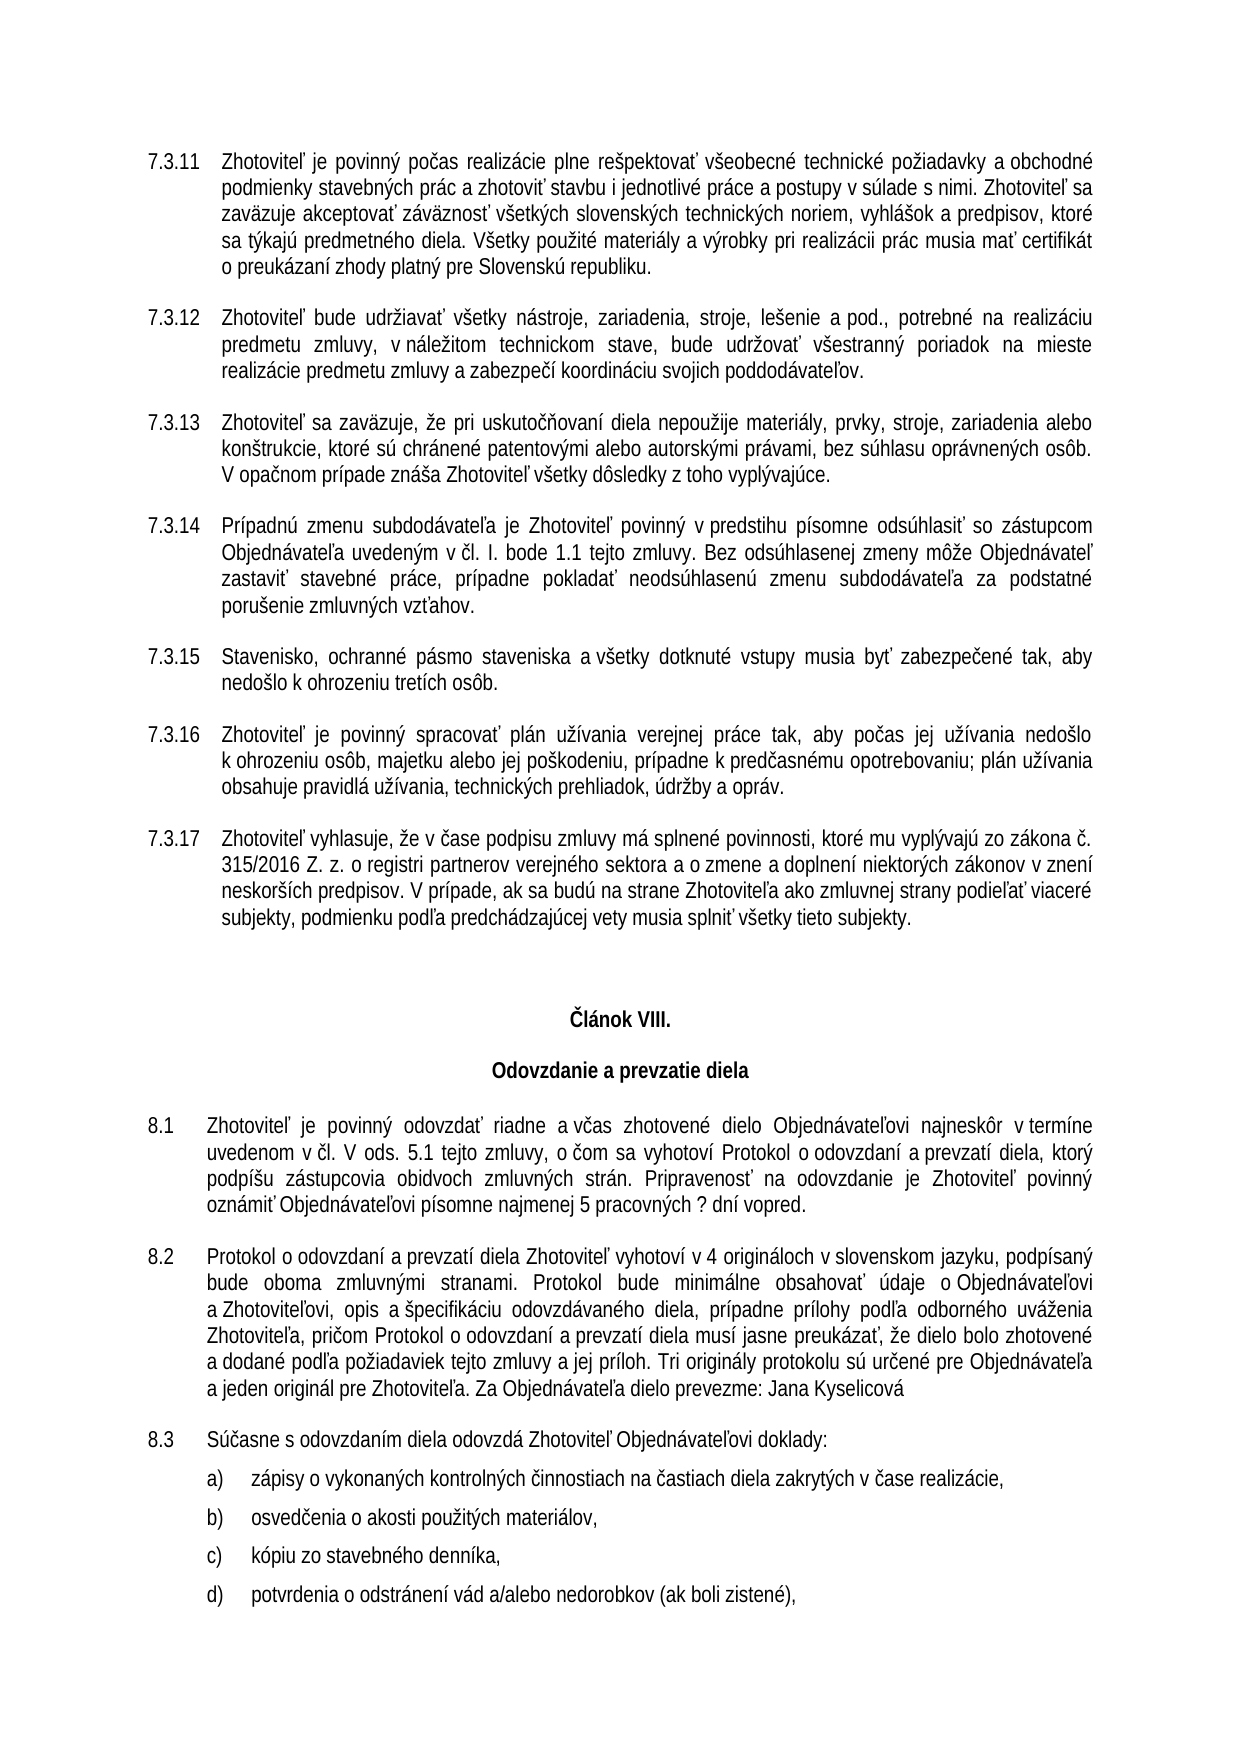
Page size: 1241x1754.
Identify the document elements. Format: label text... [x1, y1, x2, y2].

list kópiu zo stavebného denníka, [207, 1542, 1093, 1569]
list osvedčenia o akosti použitých materiálov, [207, 1504, 1093, 1530]
list potvrdenia o odstránení vád a/alebo nedorobkov (ak boli zistené), [207, 1581, 1093, 1608]
list Zhotoviteľ je povinný spracovať plán užívania verejnej práce tak, aby počas jej užívania nedošlo k ohrozeniu osôb, majetku alebo jej poškodeniu, prípadne k predčasnému opotrebovaniu; plán užívania obsahuje pravidlá užívania, technických prehliadok, údržby a opráv. [148, 721, 1093, 800]
text Článok VIII. [148, 1006, 1093, 1032]
list Zhotoviteľ vyhlasuje, že v čase podpisu zmluvy má splnené povinnosti, ktoré mu vyplývajú zo zákona č. 315/2016 Z. z. o registri partnerov verejného sektora a o zmene a doplnení niektorých zákonov v znení neskorších predpisov. V prípade, ak sa budú na strane Zhotoviteľa ako zmluvnej strany podieľať viaceré subjekty, podmienku podľa predchádzajúcej vety musia splniť všetky tieto subjekty. [148, 825, 1093, 930]
list Zhotoviteľ bude udržiavať všetky nástroje, zariadenia, stroje, lešenie a pod., potrebné na realizáciu predmetu zmluvy, v náležitom technickom stave, bude udržovať všestranný poriadok na mieste realizácie predmetu zmluvy a zabezpečí koordináciu svojich poddodávateľov. [148, 304, 1093, 383]
list Zhotoviteľ je povinný počas realizácie plne rešpektovať všeobecné technické požiadavky a obchodné podmienky stavebných prác a zhotoviť stavbu i jednotlivé práce a postupy v súlade s nimi. Zhotoviteľ sa zaväzuje akceptovať záväznosť všetkých slovenských technických noriem, vyhlášok a predpisov, ktoré sa týkajú predmetného diela. Všetky použité materiály a výrobky pri realizácii prác musia mať certifikát o preukázaní zhody platný pre Slovenskú republiku. [148, 148, 1093, 279]
list Protokol o odovzdaní a prevzatí diela Zhotoviteľ vyhotoví v 4 origináloch v slovenskom jazyku, podpísaný bude oboma zmluvnými stranami. Protokol bude minimálne obsahovať údaje o Objednávateľovi a Zhotoviteľovi, opis a špecifikáciu odovzdávaného diela, prípadne prílohy podľa odborného uváženia Zhotoviteľa, pričom Protokol o odovzdaní a prevzatí diela musí jasne preukázať, že dielo bolo zhotovené a dodané podľa požiadaviek tejto zmluvy a jej príloh. Tri originály protokolu sú určené pre Objednávateľa a jeden originál pre Zhotoviteľa. Za Objednávateľa dielo prevezme: Jana Kyselicová [148, 1243, 1093, 1401]
list Prípadnú zmenu subdodávateľa je Zhotoviteľ povinný v predstihu písomne odsúhlasiť so zástupcom Objednávateľa uvedeným v čl. I. bode 1.1 tejto zmluvy. Bez odsúhlasenej zmeny môže Objednávateľ zastaviť stavebné práce, prípadne pokladať neodsúhlasenú zmenu subdodávateľa za podstatné porušenie zmluvných vzťahov. [148, 512, 1093, 618]
list Stavenisko, ochranné pásmo staveniska a všetky dotknuté vstupy musia byť zabezpečené tak, aby nedošlo k ohrozeniu tretích osôb. [148, 643, 1093, 696]
list zápisy o vykonaných kontrolných činnostiach na častiach diela zakrytých v čase realizácie, [207, 1465, 1093, 1491]
text Odovzdanie a prevzatie diela [148, 1057, 1093, 1083]
list Zhotoviteľ je povinný odovzdať riadne a včas zhotovené dielo Objednávateľovi najneskôr v termíne uvedenom v čl. V ods. 5.1 tejto zmluvy, o čom sa vyhotoví Protokol o odovzdaní a prevzatí diela, ktorý podpíšu zástupcovia obidvoch zmluvných strán. Pripravenosť na odovzdanie je Zhotoviteľ povinný oznámiť Objednávateľovi písomne najmenej 5 pracovných ? dní vopred. [148, 1112, 1093, 1218]
list Zhotoviteľ sa zaväzuje, že pri uskutočňovaní diela nepoužije materiály, prvky, stroje, zariadenia alebo konštrukcie, ktoré sú chránené patentovými alebo autorskými právami, bez súhlasu oprávnených osôb. V opačnom prípade znáša Zhotoviteľ všetky dôsledky z toho vyplývajúce. [148, 408, 1093, 487]
list Súčasne s odovzdaním diela odovzdá Zhotoviteľ Objednávateľovi doklady: [148, 1426, 1093, 1452]
